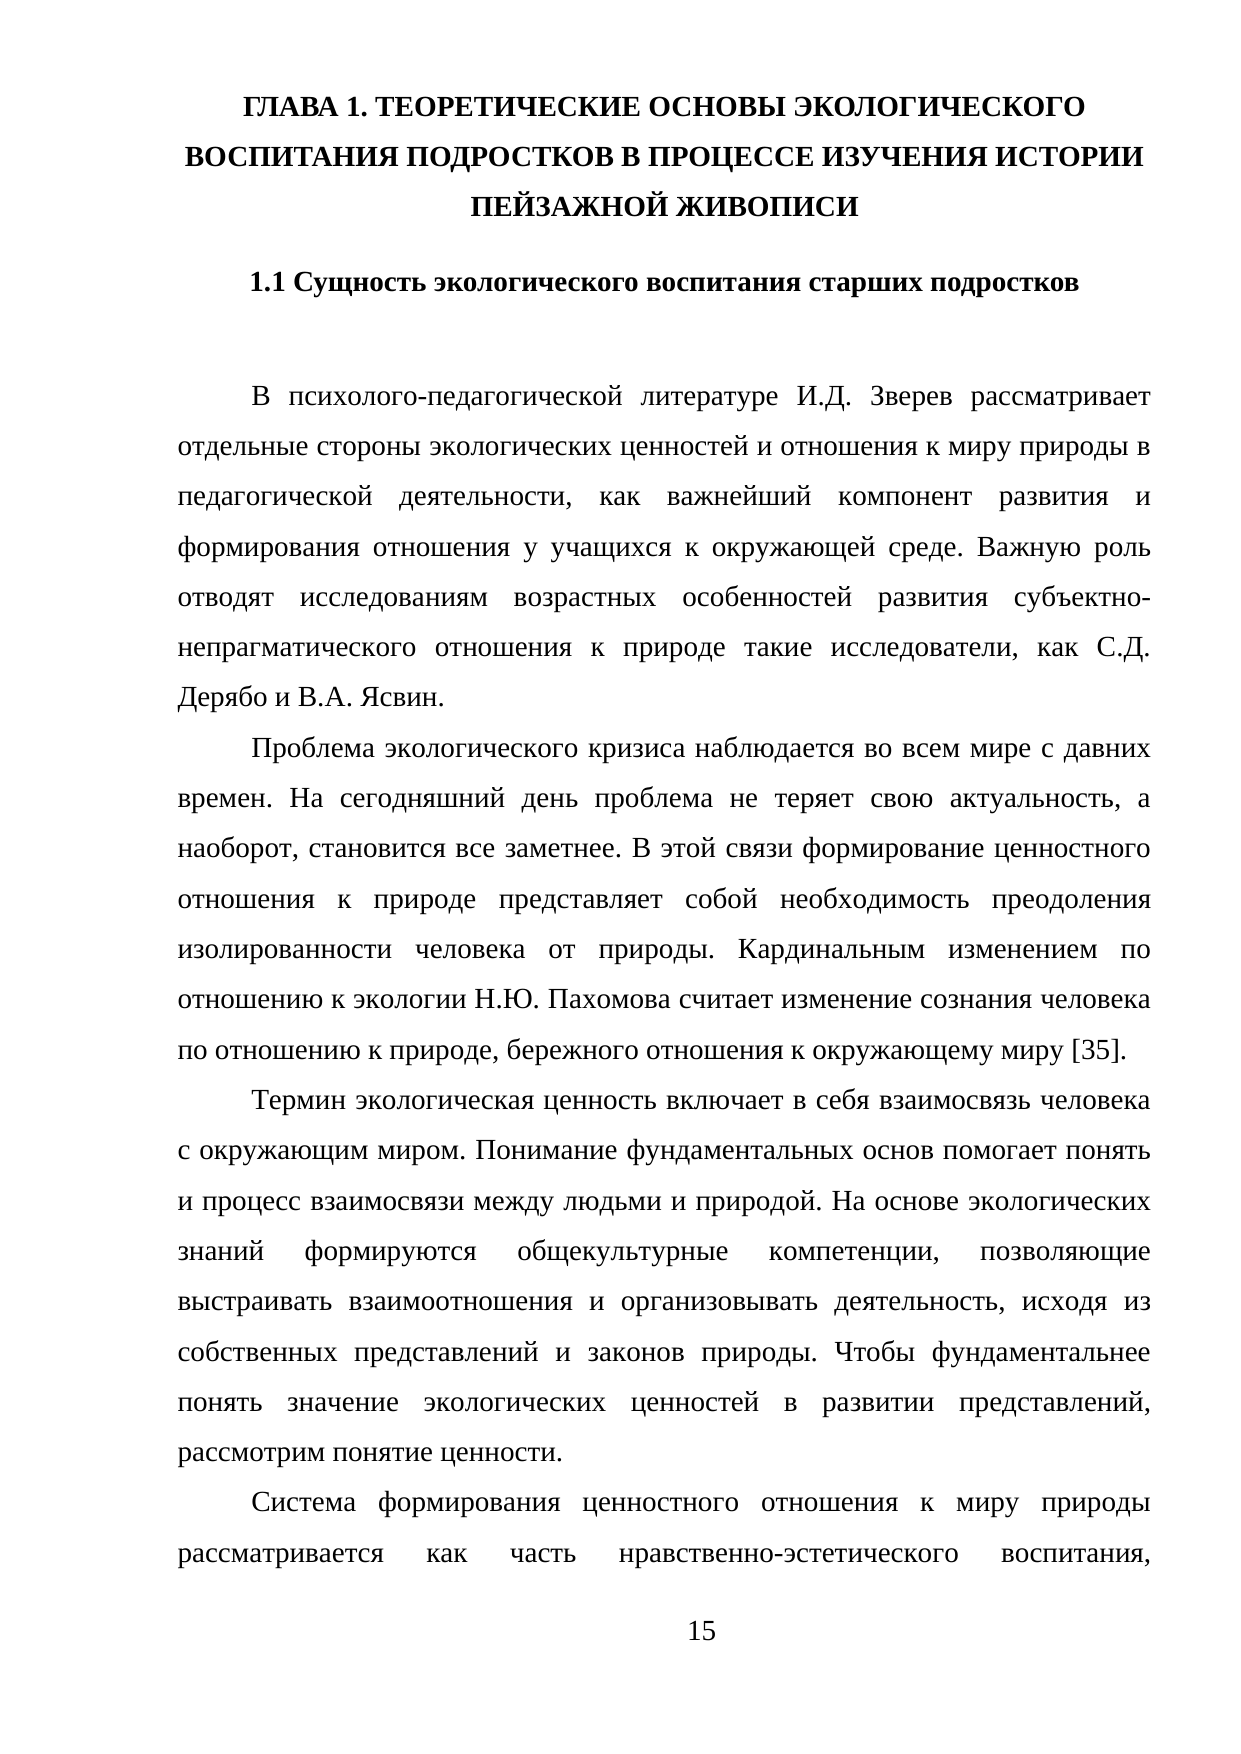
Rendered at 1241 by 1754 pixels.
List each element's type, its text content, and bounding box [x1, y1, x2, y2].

text В психолого-педагогической литературе И.Д. Зверев рассматривает отдельные стороны экологических ценностей и отношения к миру природы в педагогической деятельности, как важнейший компонент развития и формирования отношения у учащихся к окружающей среде. Важную роль отводят исследованиям возрастных особенностей развития субъектно-непрагматического отношения к природе такие исследователи, как С.Д. Дерябо и В.А. Ясвин. [177, 378, 1152, 713]
text Проблема экологического кризиса наблюдается во всем мире с давних времен. На сегодняшний день проблема не теряет свою актуальность, а наоборот, становится все заметнее. В этой связи формирование ценностного отношения к природе представляет собой необходимость преодоления изолированности человека от природы. Кардинальным изменением по отношению к экологии Н.Ю. Пахомова считает изменение сознания человека по отношению к природе, бережного отношения к окружающему миру [35]. [177, 730, 1152, 1065]
text Термин экологическая ценность включает в себя взаимосвязь человека с окружающим миром. Понимание фундаментальных основ помогает понять и процесс взаимосвязи между людьми и природой. На основе экологических знаний формируются общекультурные компетенции, позволяющие выстраивать взаимоотношения и организовывать деятельность, исходя из собственных представлений и законов природы. Чтобы фундаментальнее понять значение экологических ценностей в развитии представлений, рассмотрим понятие ценности. [177, 1082, 1152, 1468]
subtitle 1.1 Сущность экологического воспитания старших подростков [177, 264, 1152, 298]
subtitle ГЛАВА 1. ТЕОРЕТИЧЕСКИЕ ОСНОВЫ ЭКОЛОГИЧЕСКОГО ВОСПИТАНИЯ ПОДРОСТКОВ В ПРОЦЕССЕ ИЗУЧЕНИЯ ИСТОРИИ ПЕЙЗАЖНОЙ ЖИВОПИСИ [177, 89, 1152, 223]
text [177, 1484, 1152, 1568]
